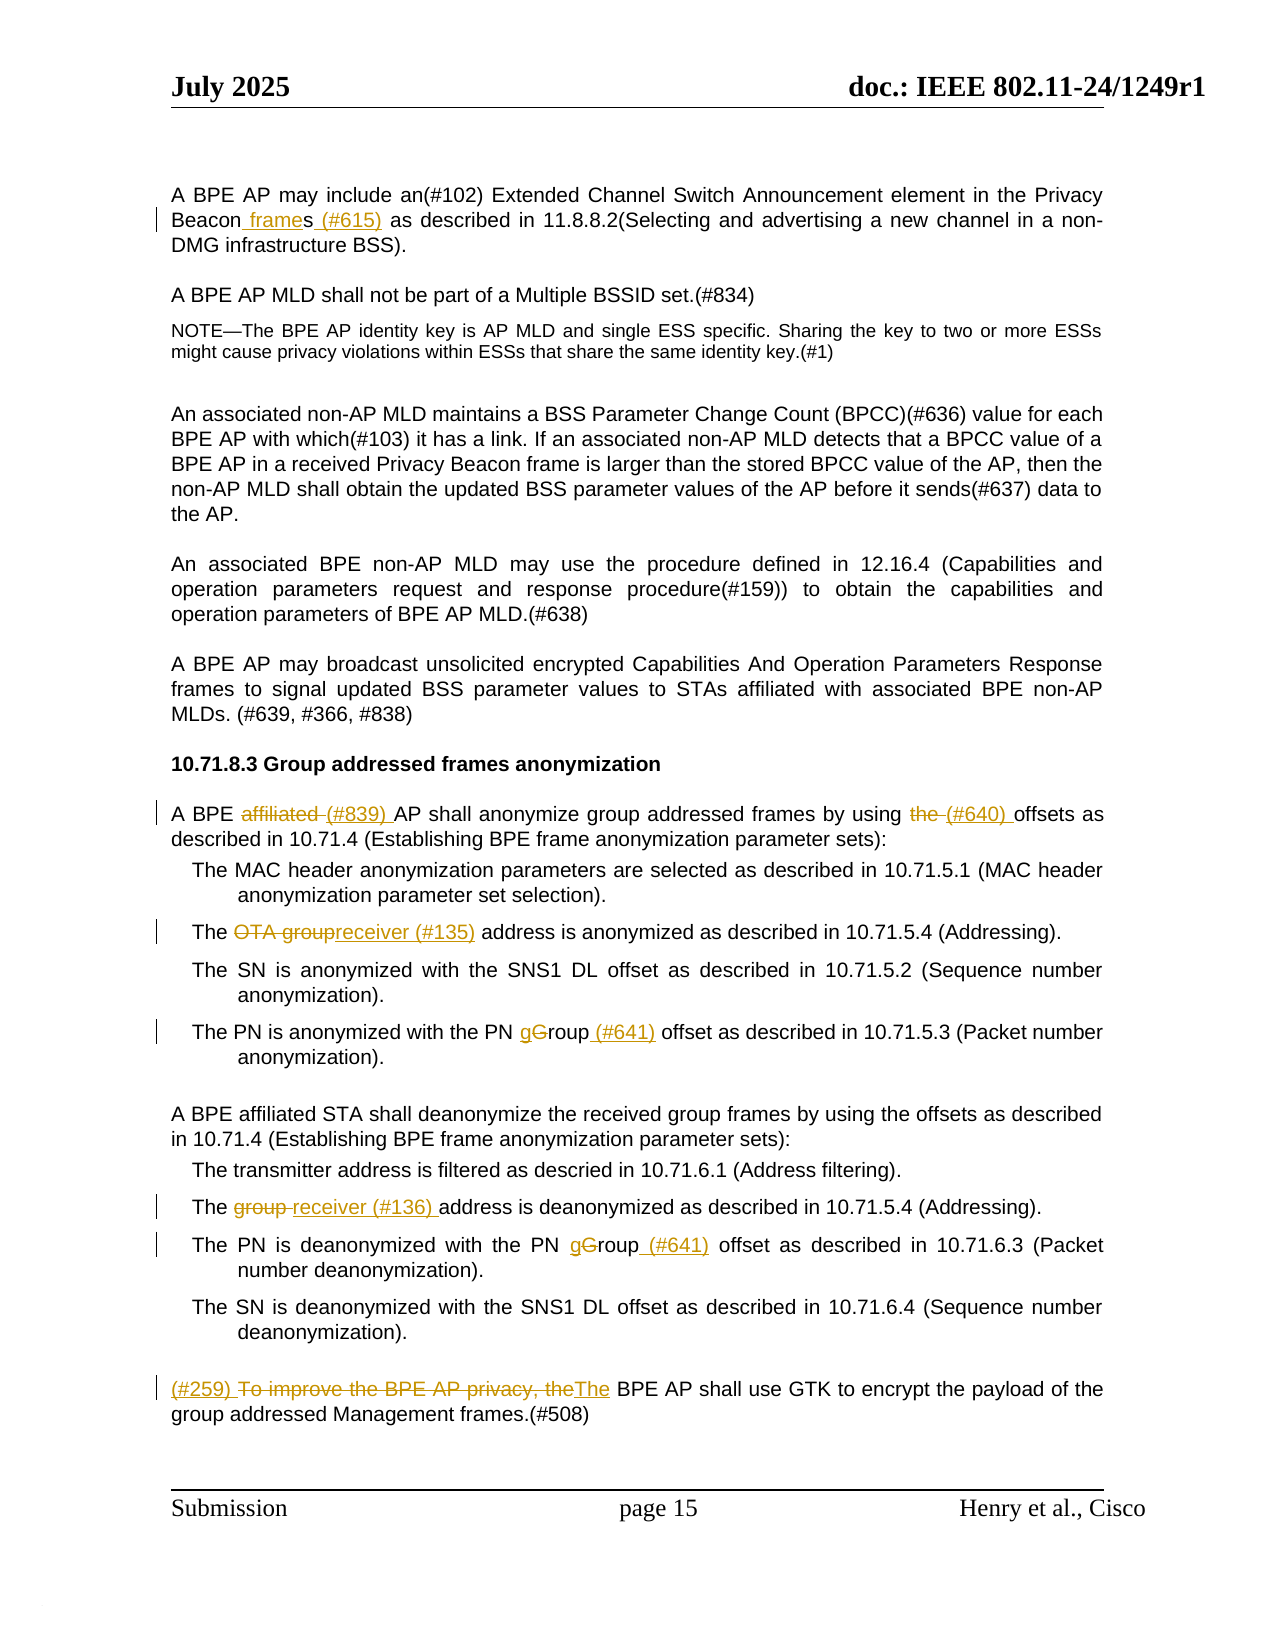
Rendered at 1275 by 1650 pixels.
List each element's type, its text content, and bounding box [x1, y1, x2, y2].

text A BPE AP shall anonymize group addressed frames by using offsets as described in 10.71.4 (Establishing BPE frame anonymization parameter sets): [171, 800, 1104, 850]
text The PN is anonymized with the PN roup offset as described in 10.71.5.3 (Packet number anonymization). [192, 1019, 1104, 1069]
text The address is deanonymized as described in 10.71.5.4 (Addressing). [192, 1194, 1104, 1219]
text The transmitter address is filtered as descried in 10.71.6.1 (Address filtering). [192, 1157, 1104, 1182]
text 10.71.8.3 Group addressed frames anonymization [171, 750, 1104, 775]
text The SN is anonymized with the SNS1 DL offset as described in 10.71.5.2 (Sequence number anonymization). [192, 957, 1104, 1007]
text NOTE—The BPE AP identity key is AP MLD and single ESS specific. Sharing the key to two or more ESSs might cause privacy violations within ESSs that share the same identity key.(#1) [171, 320, 1104, 363]
text BPE AP shall use GTK to encrypt the payload of the group addressed Management frames.(#508) [171, 1375, 1104, 1425]
text A BPE AP may include an(#102) Extended Channel Switch Announcement element in the Privacy Beacons as described in 11.8.8.2(Selecting and advertising a new channel in a non-DMG infrastructure BSS). [171, 182, 1104, 257]
text The PN is deanonymized with the PN roup offset as described in 10.71.6.3 (Packet number deanonymization). [192, 1232, 1104, 1282]
text A BPE affiliated STA shall deanonymize the received group frames by using the offsets as described in 10.71.4 (Establishing BPE frame anonymization parameter sets): [171, 1100, 1104, 1150]
text An associated BPE non-AP MLD may use the procedure defined in 12.16.4 (Capabilities and operation parameters request and response procedure(#159)) to obtain the capabilities and operation parameters of BPE AP MLD.(#638) [171, 550, 1104, 625]
text An associated non-AP MLD maintains a BSS Parameter Change Count (BPCC)(#636) value for each BPE AP with which(#103) it has a link. If an associated non-AP MLD detects that a BPCC value of a BPE AP in a received Privacy Beacon frame is larger than the stored BPCC value of the AP, then the non-AP MLD shall obtain the updated BSS parameter values of the AP before it sends(#637) data to the AP. [171, 400, 1104, 525]
text A BPE AP may broadcast unsolicited encrypted Capabilities And Operation Parameters Response frames to signal updated BSS parameter values to STAs affiliated with associated BPE non-AP MLDs. (#639, #366, #838) [171, 650, 1104, 725]
text A BPE AP MLD shall not be part of a Multiple BSSID set.(#834) [171, 282, 1104, 307]
text The MAC header anonymization parameters are selected as described in 10.71.5.1 (MAC header anonymization parameter set selection). [192, 857, 1104, 907]
text The address is anonymized as described in 10.71.5.4 (Addressing). [192, 919, 1104, 944]
text The SN is deanonymized with the SNS1 DL offset as described in 10.71.6.4 (Sequence number deanonymization). [192, 1294, 1104, 1344]
